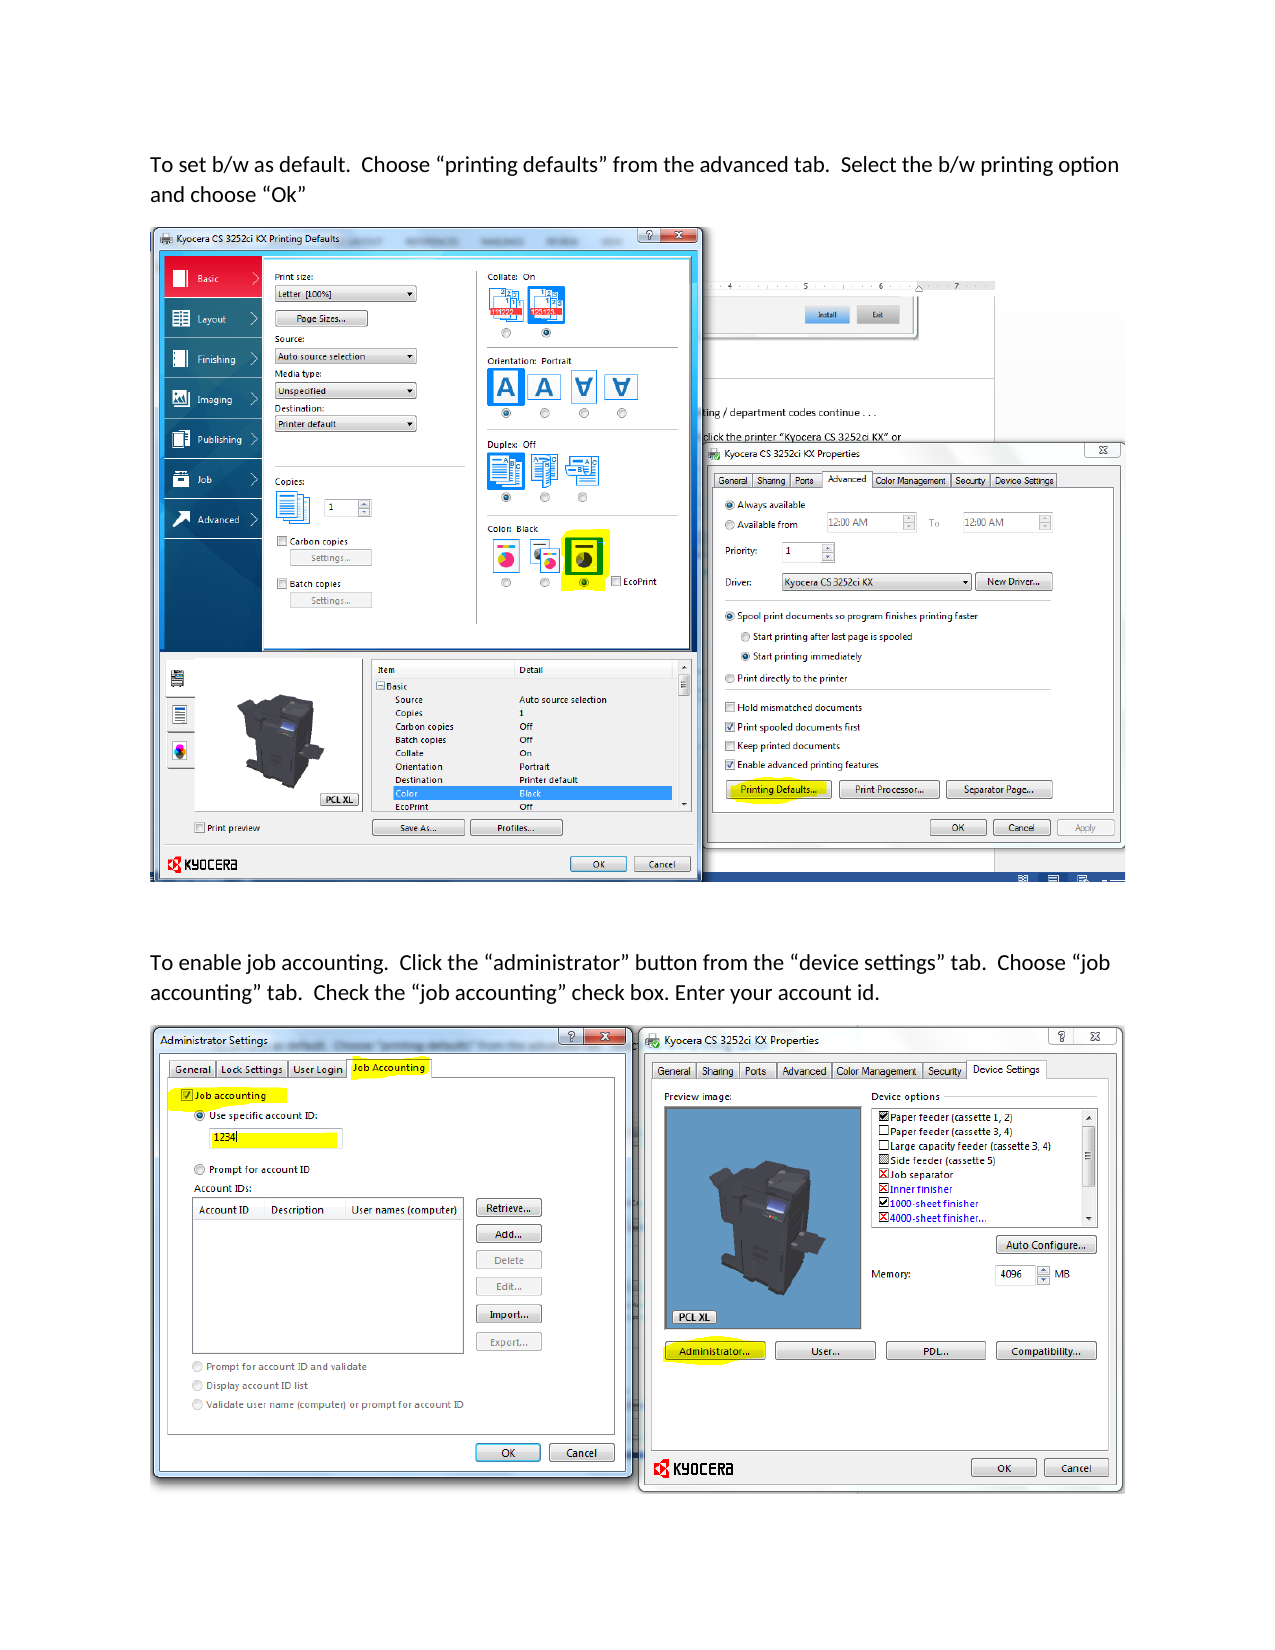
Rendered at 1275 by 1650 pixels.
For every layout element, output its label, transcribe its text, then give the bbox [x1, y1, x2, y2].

text To enable job accounting. Click the “administrator” button from the “device settings” tab. Choose “job accounting” tab. Check the “job accounting” check box. Enter your account id. [150, 948, 1125, 1006]
text To set b/w as default. Choose “printing defaults” from the advanced tab. Select the b/w printing option and choose “Ok” [150, 150, 1125, 208]
picture [150, 1025, 1125, 1494]
picture [150, 227, 1125, 882]
